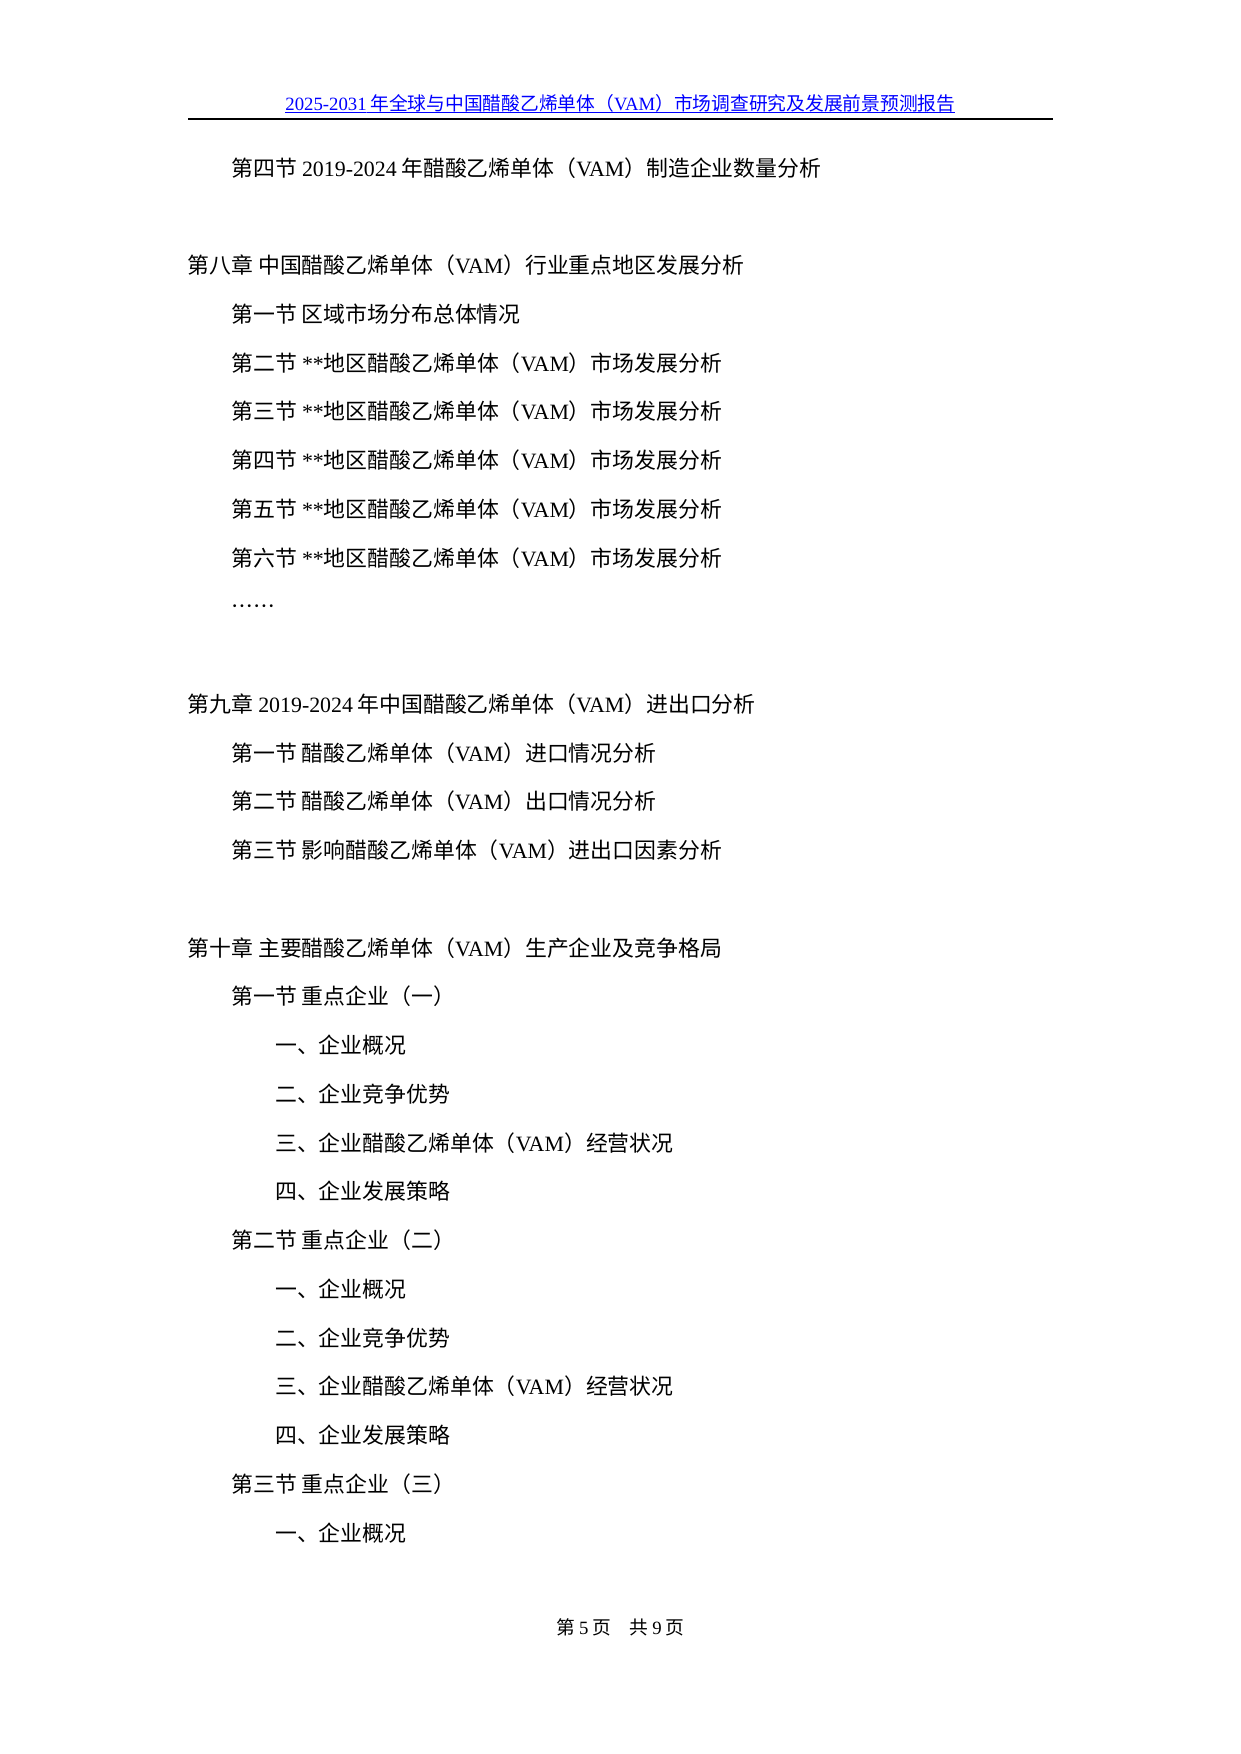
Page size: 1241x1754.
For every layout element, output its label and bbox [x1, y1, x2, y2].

text [187, 150, 1053, 1548]
